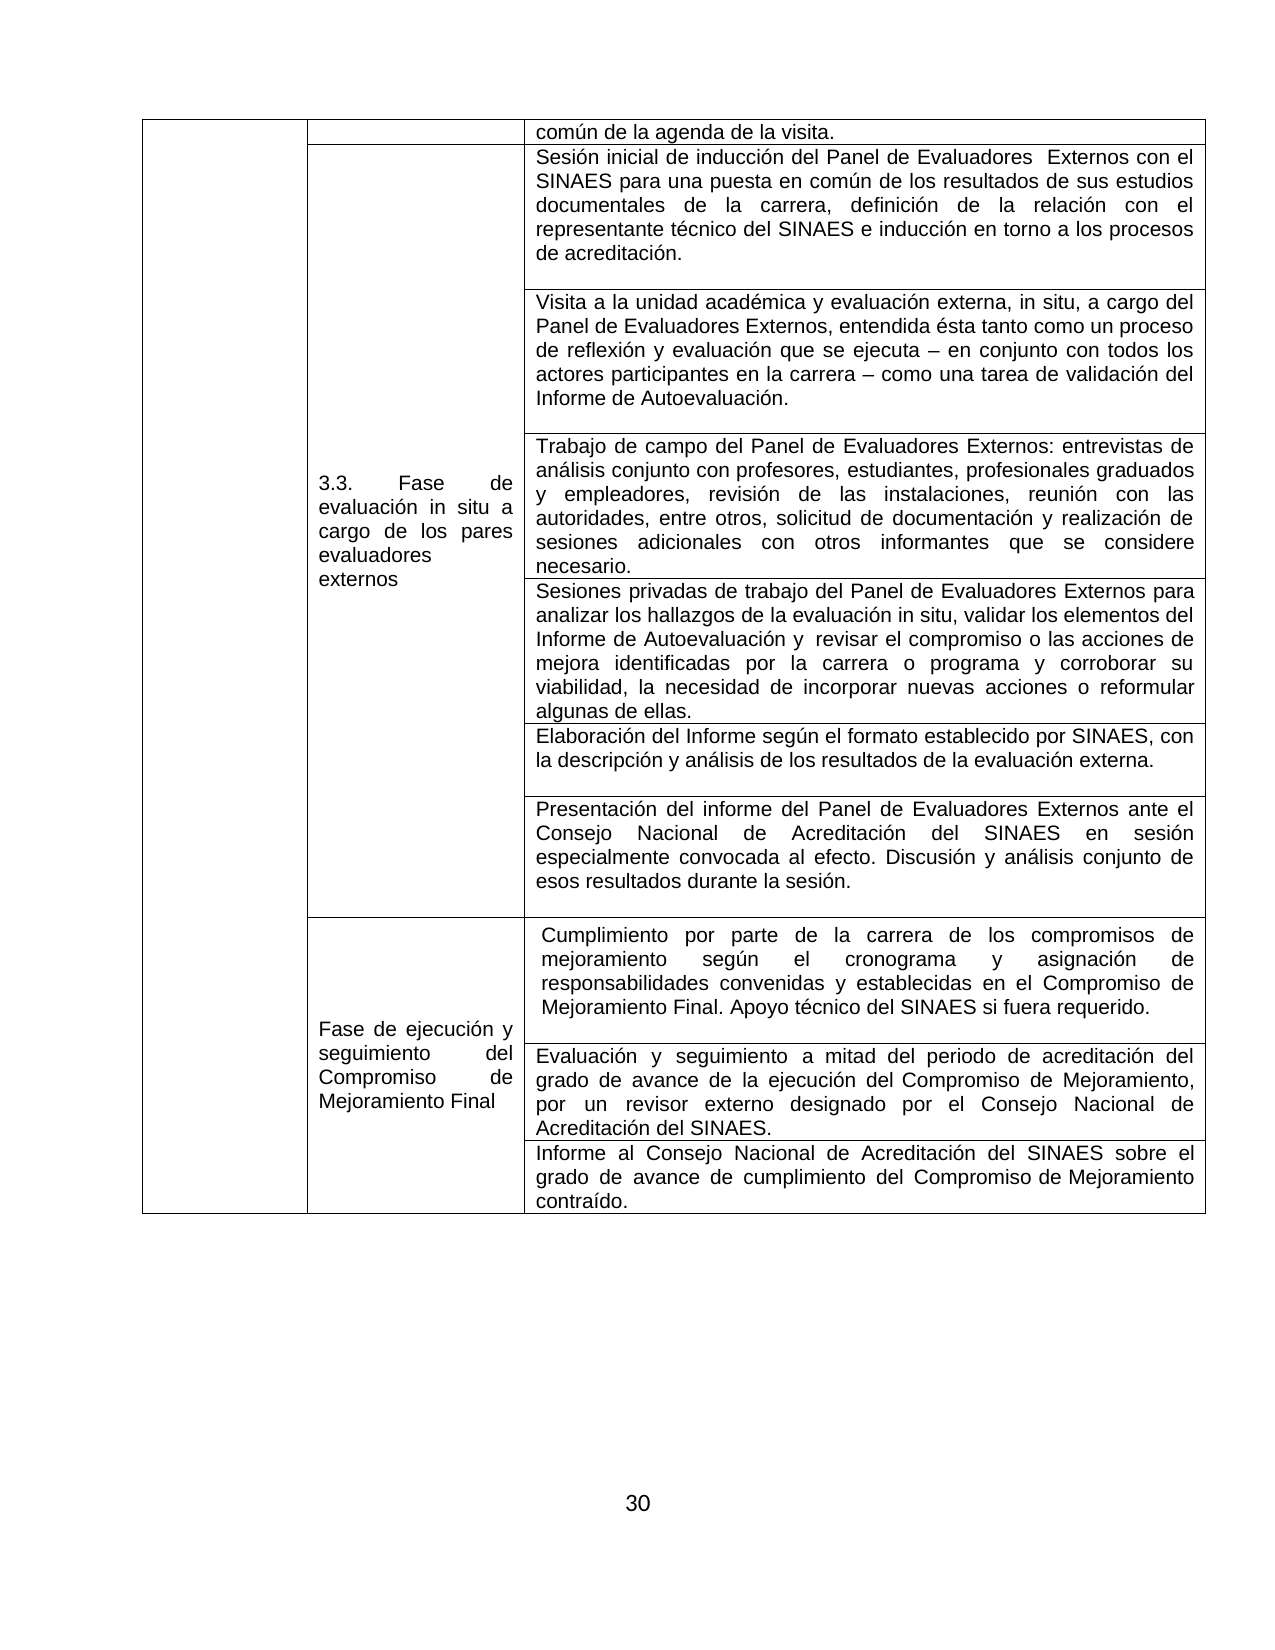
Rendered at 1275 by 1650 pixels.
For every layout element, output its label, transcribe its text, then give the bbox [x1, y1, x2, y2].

table_cell Fase de ejecución y seguimiento del Compromiso de Mejoramiento Final [308, 918, 524, 1213]
table_cell Sesiones privadas de trabajo del Panel de Evaluadores Externos para analizar los hallazgos de la evaluación in situ, validar los elementos del Informe de Autoevaluación y revisar el compromiso o las acciones de mejora identificadas por la carrera o programa y corroborar su viabilidad, la necesidad de incorporar nuevas acciones o reformular algunas de ellas. [525, 579, 1205, 723]
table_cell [525, 120, 1205, 144]
table_cell 3.3. Fase de evaluación in situ a cargo de los pares evaluadores externos [308, 145, 524, 917]
table_cell Cumplimiento por parte de la carrera de los compromisos de mejoramiento según el cronograma y asignación de responsabilidades convenidas y establecidas en el Compromiso de Mejoramiento Final. Apoyo técnico del SINAES si fuera requerido. [525, 918, 1205, 1043]
table_cell Presentación del informe del Panel de Evaluadores Externos ante el Consejo Nacional de Acreditación del SINAES en sesión especialmente convocada al efecto. Discusión y análisis conjunto de esos resultados durante la sesión. [525, 797, 1205, 917]
table_cell Elaboración del Informe según el formato establecido por SINAES, con la descripción y análisis de los resultados de la evaluación externa. [525, 724, 1205, 796]
table_cell Sesión inicial de inducción del Panel de Evaluadores Externos con el SINAES para una puesta en común de los resultados de sus estudios documentales de la carrera, definición de la relación con el representante técnico del SINAES e inducción en torno a los procesos de acreditación. [525, 145, 1205, 288]
table_cell Visita a la unidad académica y evaluación externa, in situ, a cargo del Panel de Evaluadores Externos, entendida ésta tanto como un proceso de reflexión y evaluación que se ejecuta – en conjunto con todos los actores participantes en la carrera – como una tarea de validación del Informe de Autoevaluación. [525, 290, 1205, 433]
table_cell Trabajo de campo del Panel de Evaluadores Externos: entrevistas de análisis conjunto con profesores, estudiantes, profesionales graduados y empleadores, revisión de las instalaciones, reunión con las autoridades, entre otros, solicitud de documentación y realización de sesiones adicionales con otros informantes que se considere necesario. [525, 434, 1205, 578]
table_cell Informe al Consejo Nacional de Acreditación del SINAES sobre el grado de avance de cumplimiento del Compromiso de Mejoramiento contraído. [525, 1141, 1205, 1213]
table_cell Evaluación y seguimiento a mitad del periodo de acreditación del grado de avance de la ejecución del Compromiso de Mejoramiento, por un revisor externo designado por el Consejo Nacional de Acreditación del SINAES. [525, 1044, 1205, 1140]
